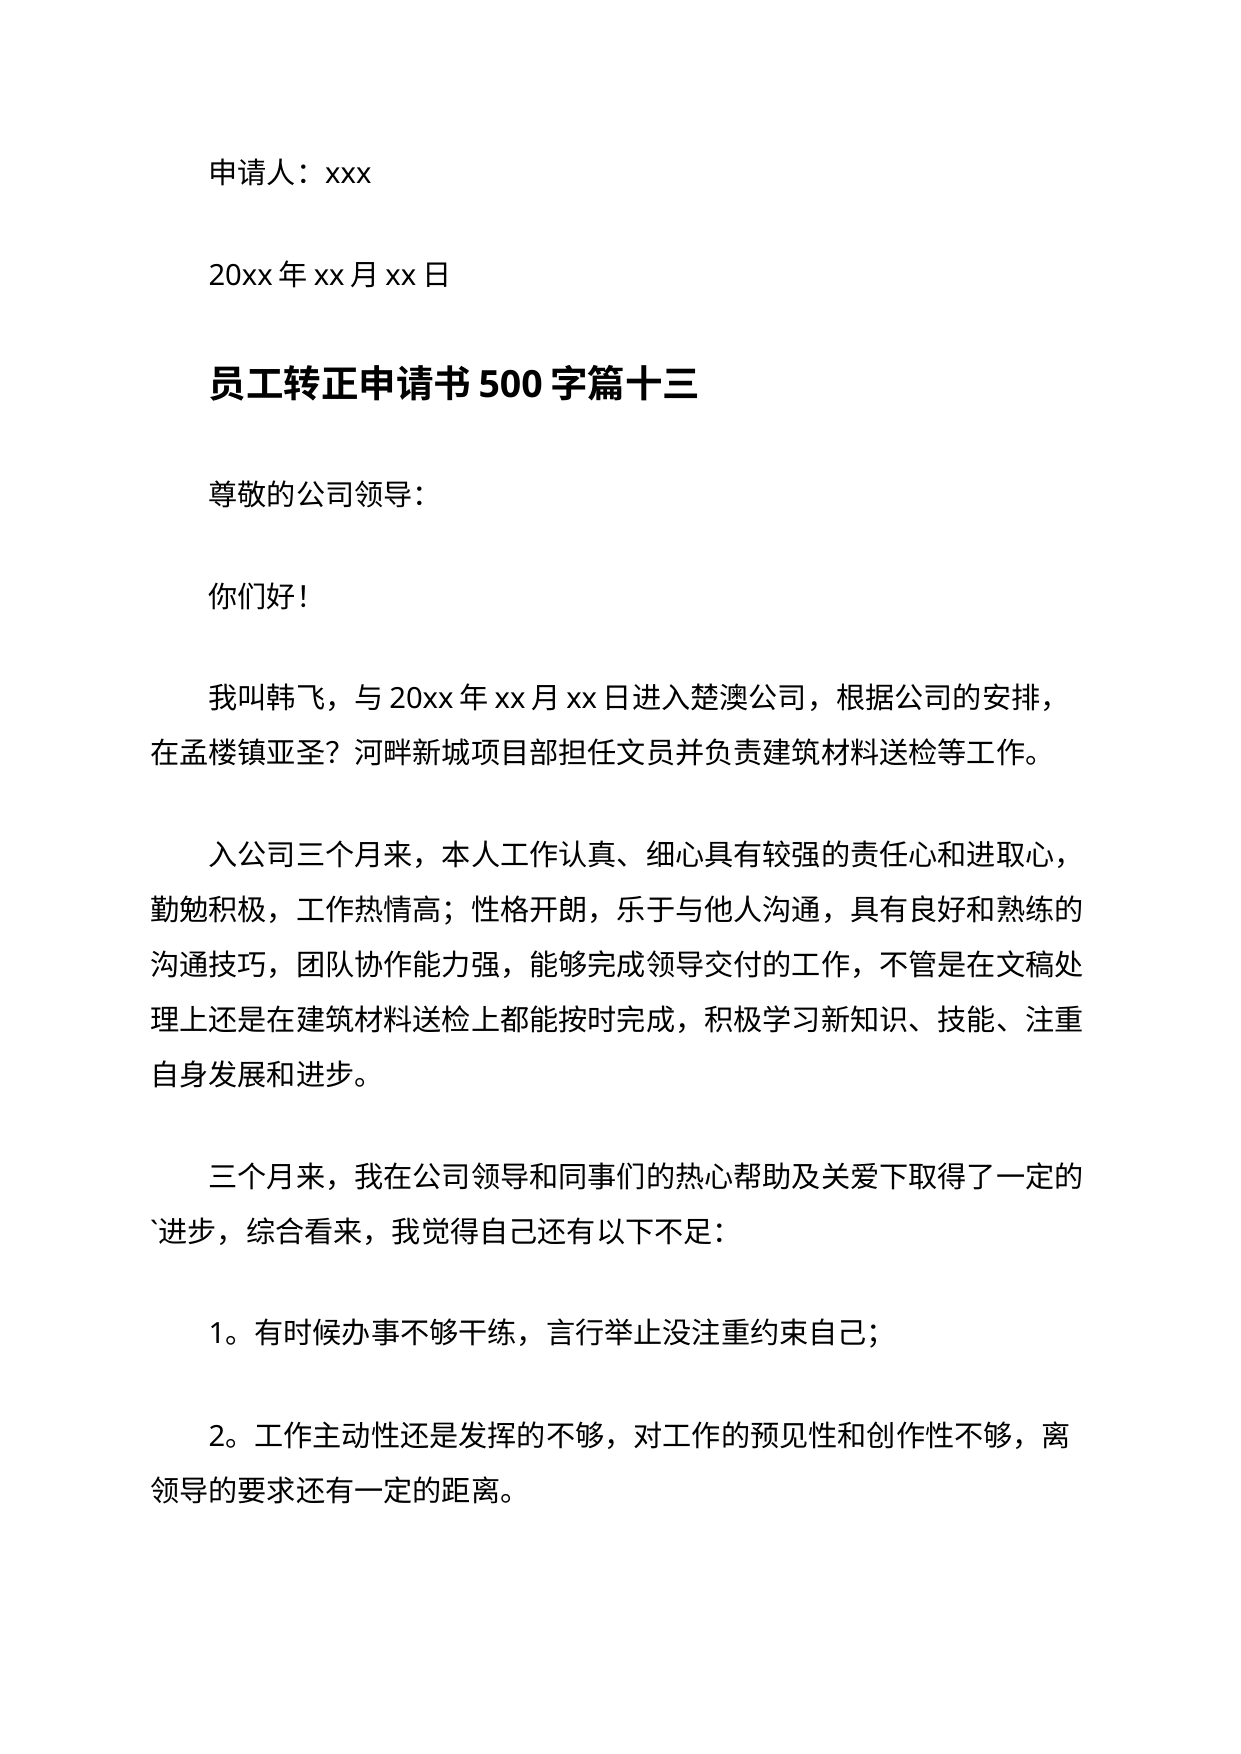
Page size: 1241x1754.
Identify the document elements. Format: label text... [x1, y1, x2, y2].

text 三个月来，我在公司领导和同事们的热心帮助及关爱下取得了一定的`进步，综合看来，我觉得自己还有以下不足： [150, 1153, 1090, 1251]
text 1。有时候办事不够干练，言行举止没注重约束自己； [150, 1310, 1090, 1352]
text 你们好！ [150, 573, 1090, 616]
text 尊敬的公司领导： [150, 472, 1090, 514]
text 申请人：xxx [150, 150, 1090, 192]
text 我叫韩飞，与20xx年xx月xx日进入楚澳公司，根据公司的安排，在孟楼镇亚圣？河畔新城项目部担任文员并负责建筑材料送检等工作。 [150, 675, 1090, 772]
text 20xx年xx月xx日 [150, 252, 1090, 294]
text 2。工作主动性还是发挥的不够，对工作的预见性和创作性不够，离领导的要求还有一定的距离。 [150, 1412, 1090, 1509]
text 入公司三个月来，本人工作认真、细心具有较强的责任心和进取心，勤勉积极，工作热情高；性格开朗，乐于与他人沟通，具有良好和熟练的沟通技巧，团队协作能力强，能够完成领导交付的工作，不管是在文稿处理上还是在建筑材料送检上都能按时完成，积极学习新知识、技能、注重自身发展和进步。 [150, 832, 1090, 1094]
text 员工转正申请书500字篇十三 [150, 354, 1090, 408]
